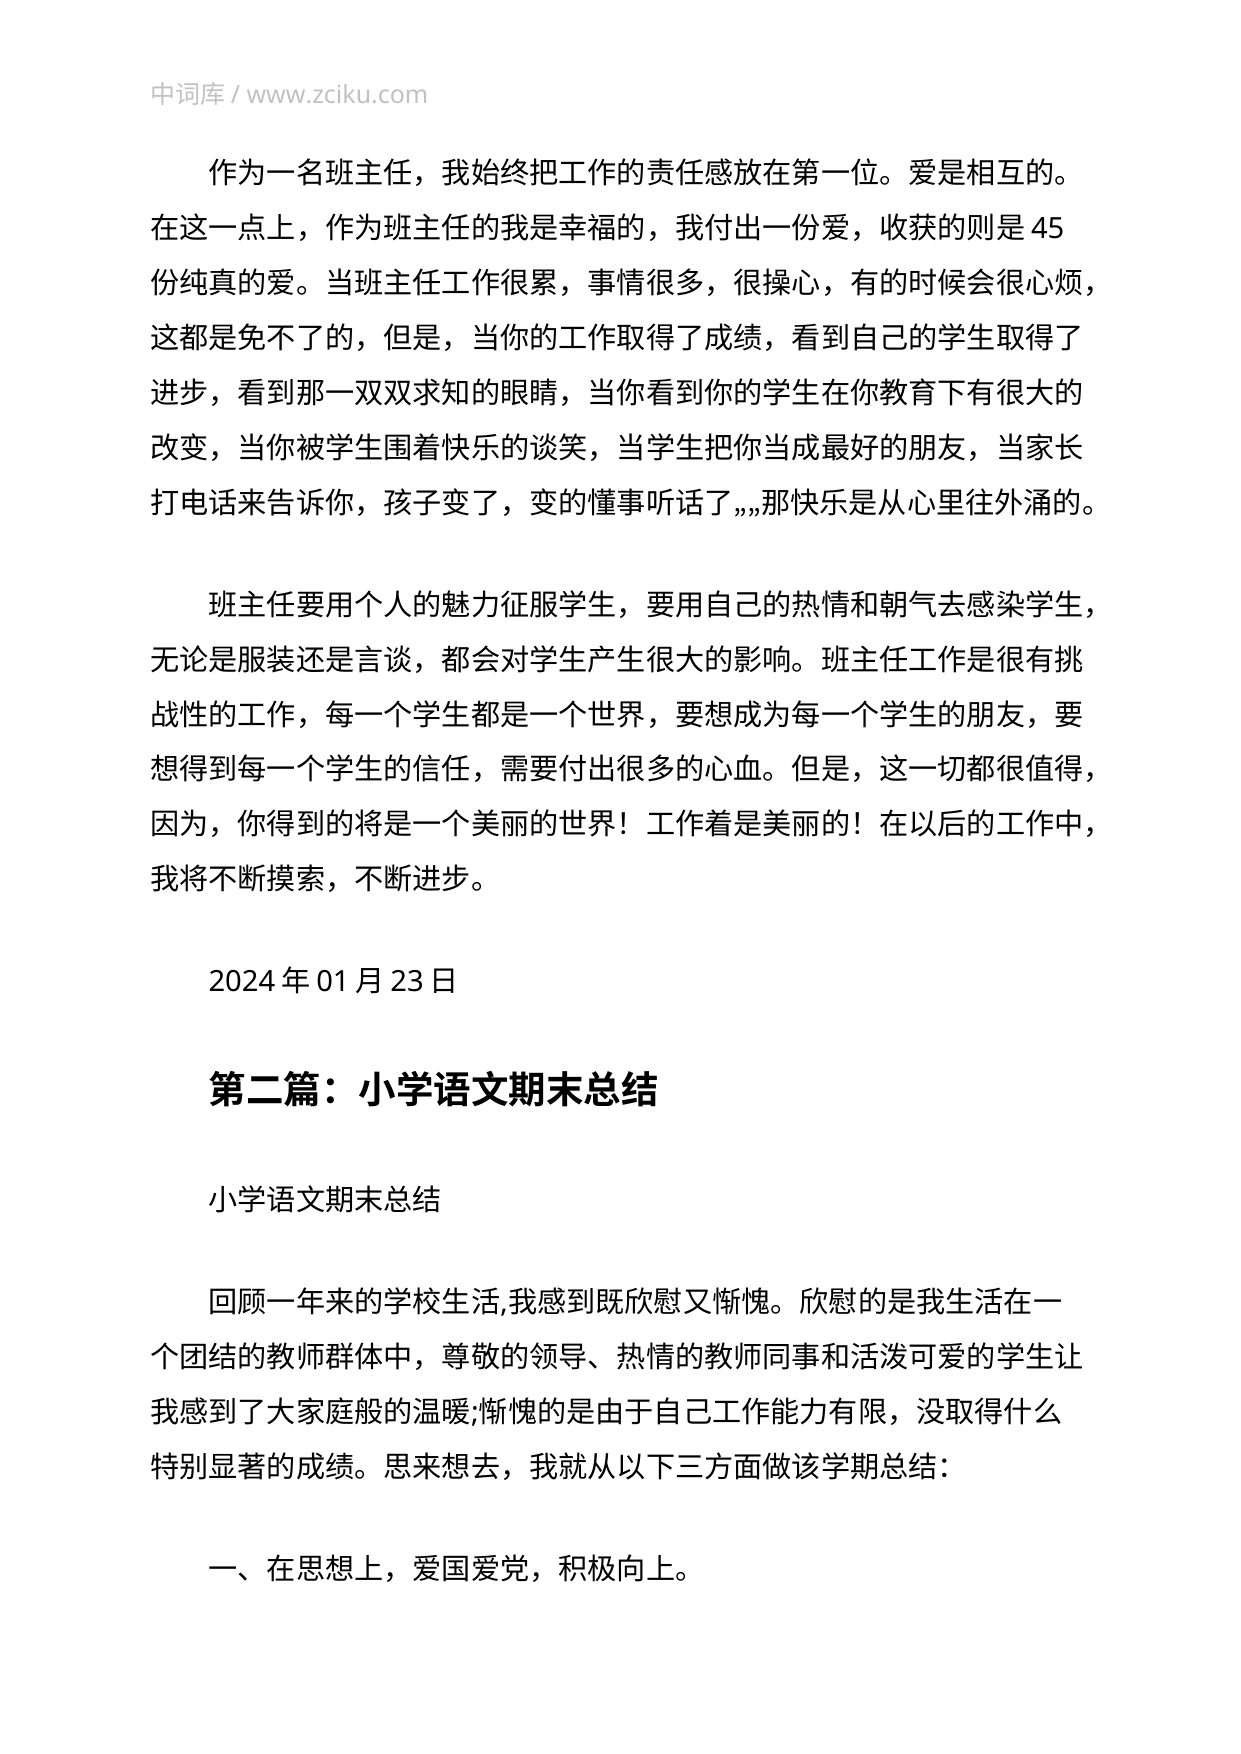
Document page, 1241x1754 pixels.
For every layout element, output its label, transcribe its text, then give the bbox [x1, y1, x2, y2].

text 一、在思想上，爱国爱党，积极向上。 [150, 1545, 1090, 1588]
text 回顾一年来的学校生活,我感到既欣慰又惭愧。欣慰的是我生活在一个团结的教师群体中，尊敬的领导、热情的教师同事和活泼可爱的学生让我感到了大家庭般的温暖;惭愧的是由于自己工作能力有限，没取得什么特别显著的成绩。思来想去，我就从以下三方面做该学期总结： [150, 1279, 1090, 1486]
text 小学语文期末总结 [150, 1177, 1090, 1219]
text 2024年01月23日 [150, 957, 1090, 1000]
text 第二篇：小学语文期末总结 [150, 1059, 1090, 1114]
text 班主任要用个人的魅力征服学生，要用自己的热情和朝气去感染学生，无论是服装还是言谈，都会对学生产生很大的影响。班主任工作是很有挑战性的工作，每一个学生都是一个世界，要想成为每一个学生的朋友，要想得到每一个学生的信任，需要付出很多的心血。但是，这一切都很值得，因为，你得到的将是一个美丽的世界！工作着是美丽的！在以后的工作中，我将不断摸索，不断进步。 [150, 581, 1090, 898]
text 作为一名班主任，我始终把工作的责任感放在第一位。爱是相互的。在这一点上，作为班主任的我是幸福的，我付出一份爱，收获的则是45份纯真的爱。当班主任工作很累，事情很多，很操心，有的时候会很心烦，这都是免不了的，但是，当你的工作取得了成绩，看到自己的学生取得了进步，看到那一双双求知的眼睛，当你看到你的学生在你教育下有很大的改变，当你被学生围着快乐的谈笑，当学生把你当成最好的朋友，当家长打电话来告诉你，孩子变了，变的懂事听话了„„那快乐是从心里往外涌的。 [150, 150, 1090, 522]
